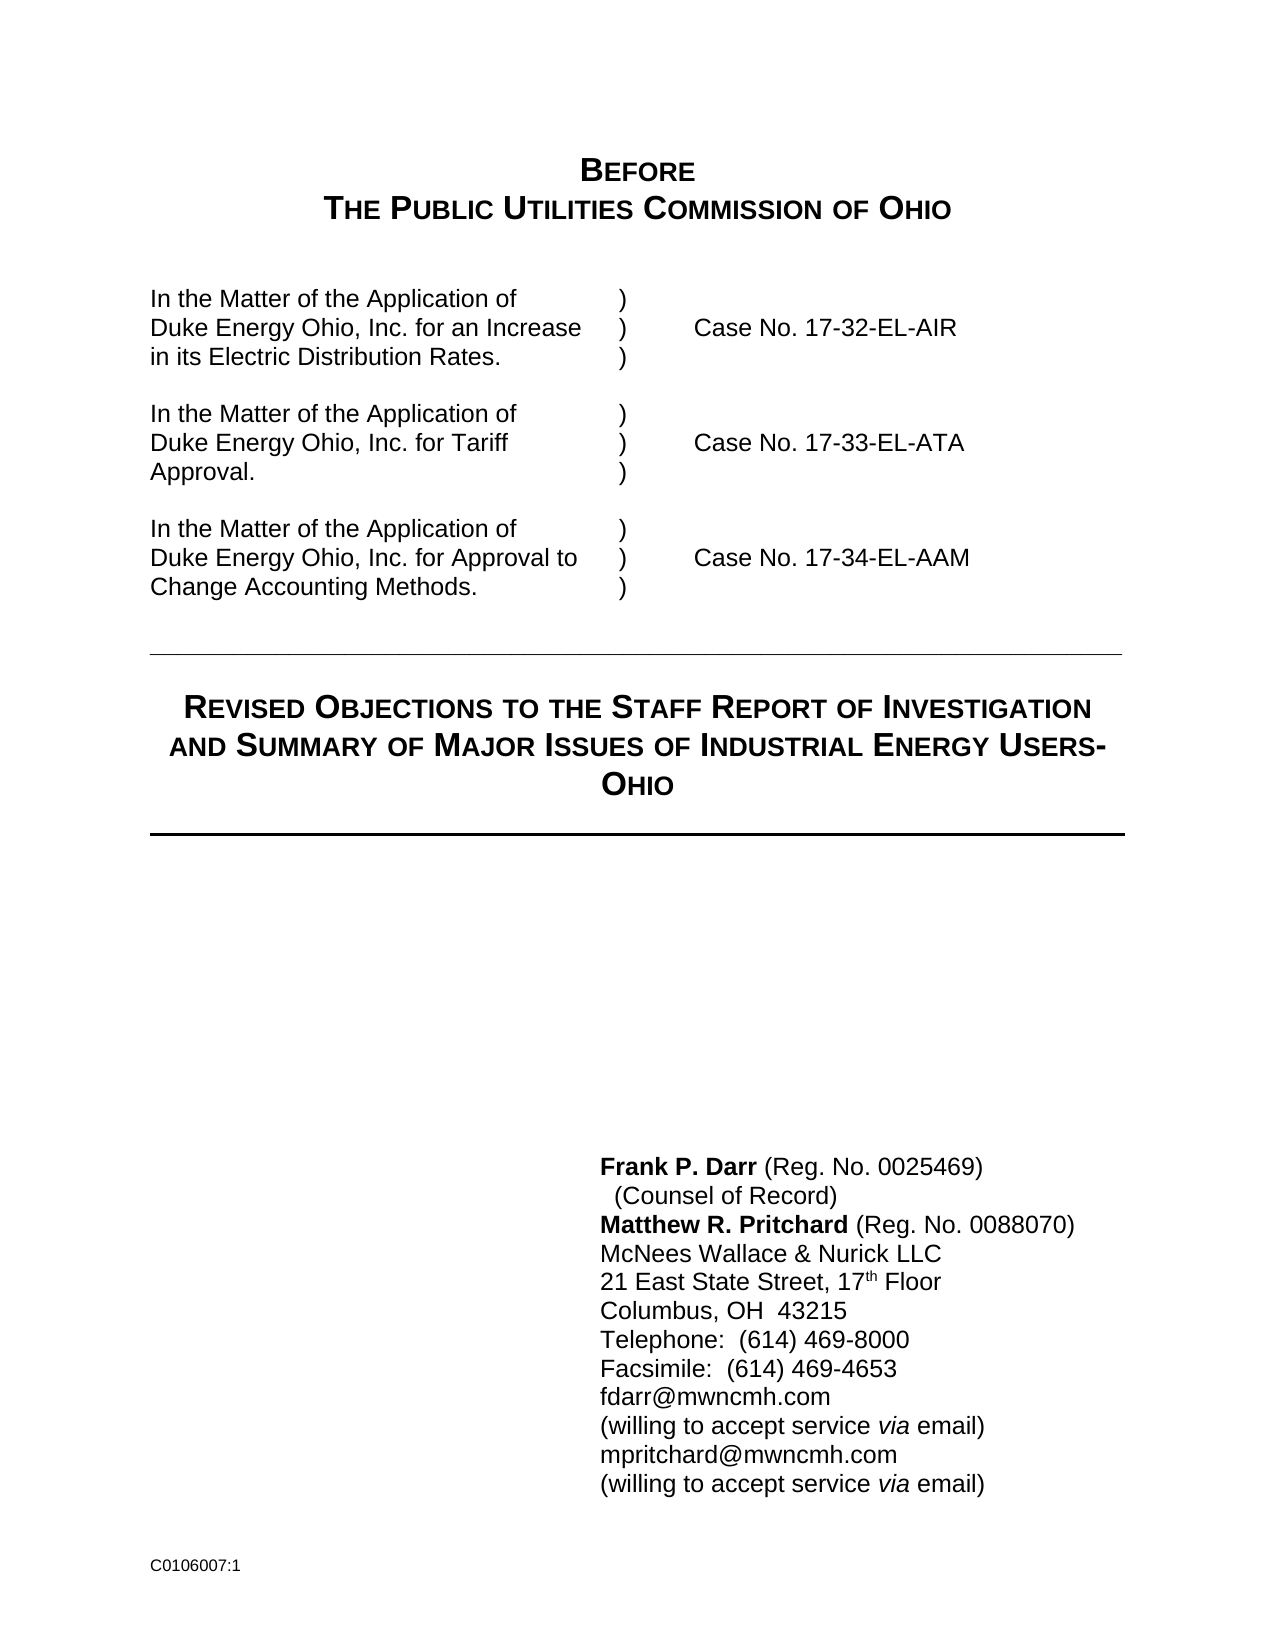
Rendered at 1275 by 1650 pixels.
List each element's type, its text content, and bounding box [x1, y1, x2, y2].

text McNees Wallace & Nurick LLC [600, 1239, 1125, 1267]
text in its Electric Distribution Rates. ) [150, 342, 1125, 371]
text In the Matter of the Application of ) [150, 399, 1125, 428]
text Duke Energy Ohio, Inc. for Tariff ) Case No. 17-33-EL-ATA [150, 428, 1125, 457]
text Matthew R. Pritchard (Reg. No. 0088070) [600, 1210, 1125, 1239]
text Columbus, OH 43215 [600, 1296, 1125, 1325]
text Duke Energy Ohio, Inc. for Approval to ) Case No. 17-34-EL-AAM [150, 543, 1125, 572]
text Before [150, 150, 1125, 188]
text Facsimile: (614) 469-4653 [600, 1354, 1125, 1382]
text (willing to accept service via email) [600, 1469, 1125, 1497]
text fdarr@mwncmh.com [600, 1382, 1125, 1411]
text 21 East State Street, 17th Floor [600, 1267, 1125, 1296]
text Frank P. Darr (Reg. No. 0025469) [600, 1152, 1125, 1181]
text (willing to accept service via email) [600, 1411, 1125, 1440]
text Duke Energy Ohio, Inc. for an Increase ) Case No. 17-32-EL-AIR [150, 313, 1125, 342]
text Revised Objections to the Staff Report of Investigation and Summary of Major Issues of Industrial Energy Users-Ohio [150, 687, 1125, 802]
text The Public Utilities Commission of Ohio [150, 188, 1125, 227]
text mpritchard@mwncmh.com [600, 1440, 1125, 1469]
text In the Matter of the Application of ) [150, 284, 1125, 313]
text (Counsel of Record) [600, 1181, 1125, 1210]
text Change Accounting Methods. ) [150, 572, 1125, 601]
text Telephone: (614) 469-8000 [600, 1325, 1125, 1354]
text ______________________________________________________________________ [150, 629, 1125, 658]
text In the Matter of the Application of ) [150, 514, 1125, 543]
text Approval. ) [150, 457, 1125, 486]
